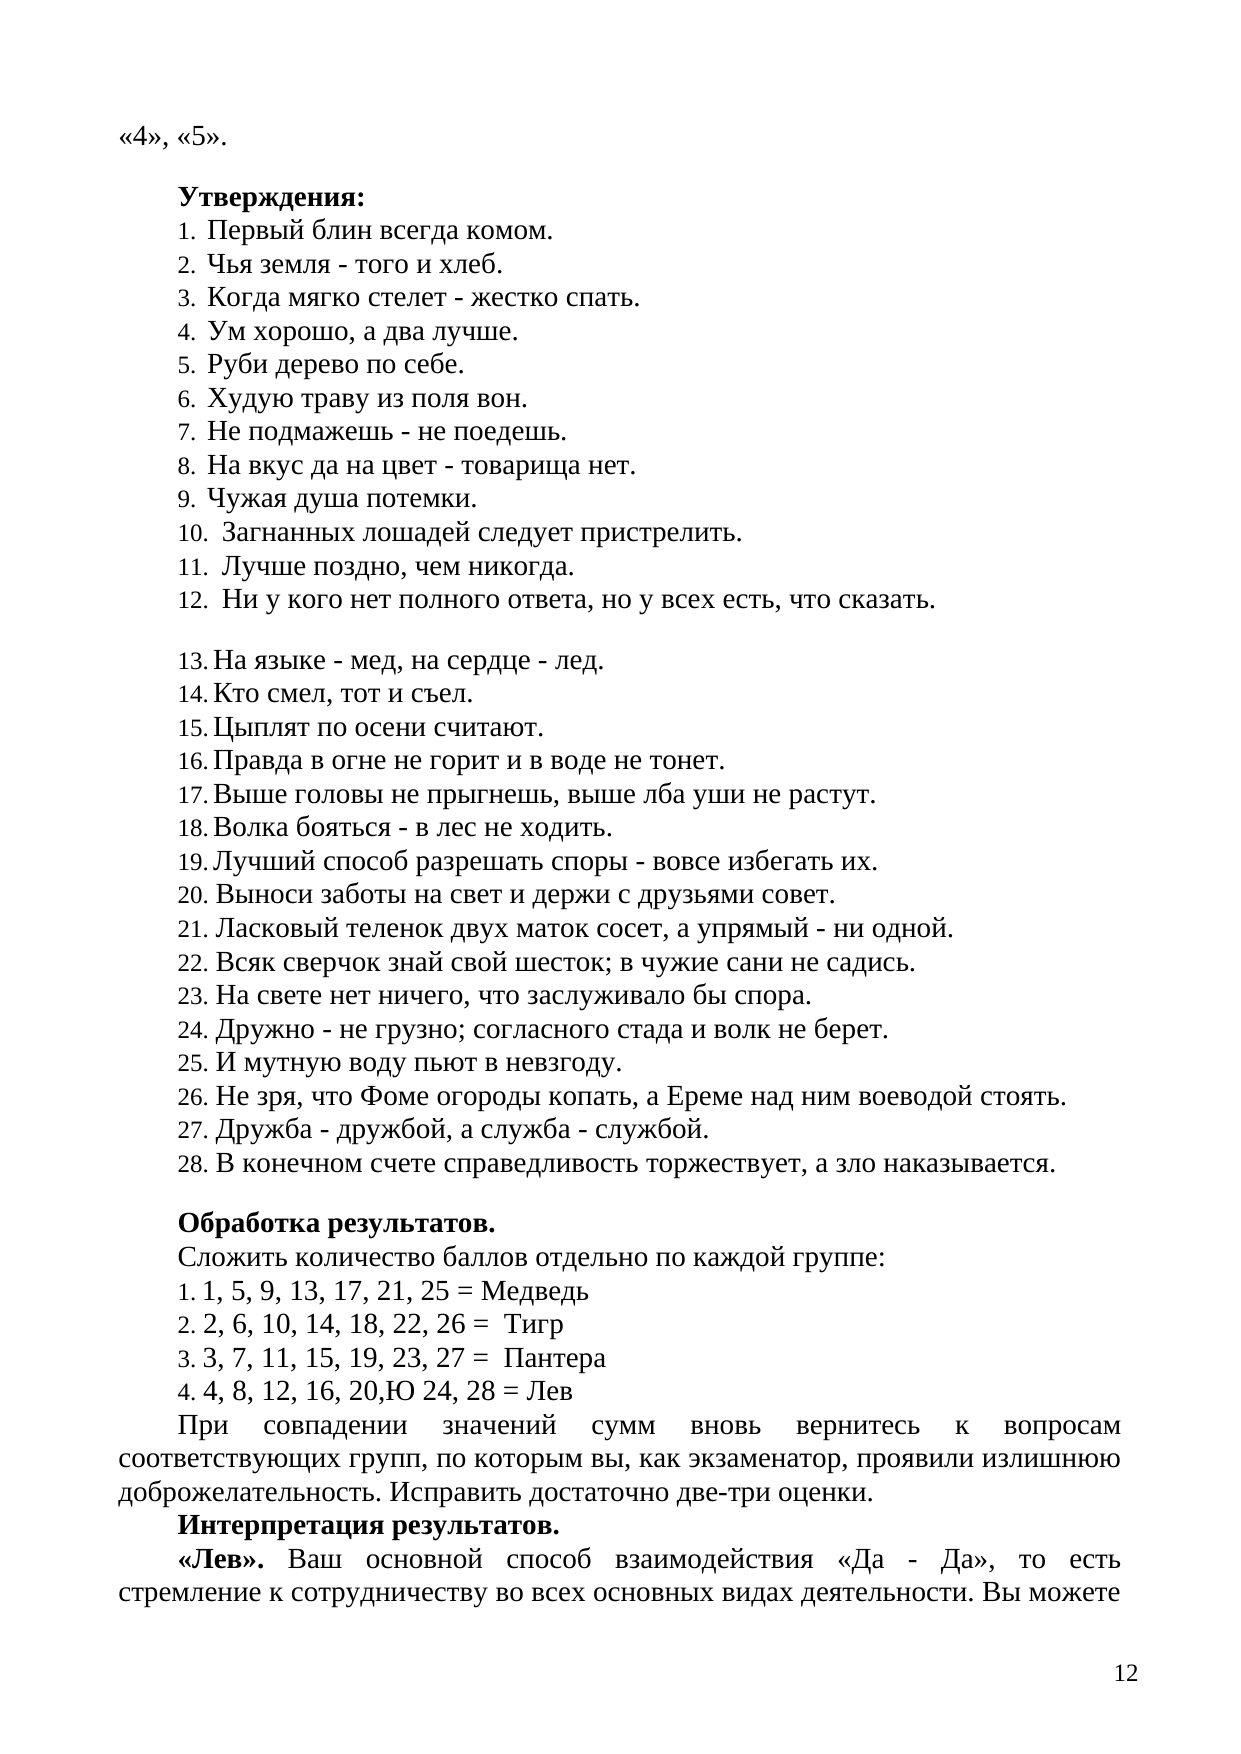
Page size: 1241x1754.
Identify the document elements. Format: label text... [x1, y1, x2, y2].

list Не зря, что Фоме огороды копать, а Ереме над ним воеводой стоять. [118, 1078, 1122, 1111]
list Дружно - не грузно; согласного стада и волк не берет. [118, 1011, 1122, 1044]
list Чужая душа потемки. [118, 481, 1122, 514]
list На вкус да на цвет - товарища нет. [118, 447, 1122, 481]
list Правда в огне не горит и в воде не тонет. [118, 742, 1122, 776]
list Выноси заботы на свет и держи с друзьями совет. [118, 877, 1122, 910]
list Когда мягко стелет - жестко спать. [118, 279, 1122, 313]
list Загнанных лошадей следует пристрелить. [118, 514, 1122, 548]
list Волка бояться - в лес не ходить. [118, 809, 1122, 843]
list Ум хорошо, а два лучше. [118, 313, 1122, 346]
list Кто смел, тот и съел. [118, 675, 1122, 709]
text Сложить количество баллов отдельно по каждой группе: [118, 1239, 1122, 1273]
list Лучший способ разрешать споры - вовсе избегать их. [118, 843, 1122, 877]
list 2, 6, 10, 14, 18, 22, 26 = Тигр [118, 1306, 1122, 1340]
list Ни у кого нет полного ответа, но у всех есть, что сказать. [118, 581, 1122, 615]
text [118, 118, 1122, 152]
text Утверждения: [118, 179, 1122, 212]
list Выше головы не прыгнешь, выше лба уши не растут. [118, 776, 1122, 809]
list Цыплят по осени считают. [118, 709, 1122, 742]
text При совпадении значений сумм вновь вернитесь к вопросам соответствующих групп, по которым вы, как экзаменатор, проявили излишнюю доброжелательность. Исправить достаточно две-три оценки. [118, 1407, 1122, 1507]
list Руби дерево по себе. [118, 346, 1122, 380]
list Ласковый теленок двух маток сосет, а упрямый - ни одной. [118, 910, 1122, 944]
text Интерпретация результатов. [118, 1507, 1122, 1541]
list Первый блин всегда комом. [118, 212, 1122, 246]
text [118, 1541, 1122, 1608]
list 4, 8, 12, 16, 20,Ю 24, 28 = Лев [118, 1373, 1122, 1407]
list Не подмажешь - не поедешь. [118, 413, 1122, 447]
list В конечном счете справедливость торжествует, а зло наказывается. [118, 1145, 1122, 1178]
list Дружба - дружбой, а служба - службой. [118, 1111, 1122, 1145]
text Обработка результатов. [118, 1206, 1122, 1239]
list 3, 7, 11, 15, 19, 23, 27 = Пантера [118, 1340, 1122, 1373]
list Лучше поздно, чем никогда. [118, 548, 1122, 581]
list Чья земля - того и хлеб. [118, 246, 1122, 279]
list Худую траву из поля вон. [118, 380, 1122, 413]
list На языке - мед, на сердце - лед. [118, 642, 1122, 675]
list На свете нет ничего, что заслуживало бы спора. [118, 977, 1122, 1011]
list И мутную воду пьют в невзгоду. [118, 1044, 1122, 1078]
list Всяк сверчок знай свой шесток; в чужие сани не садись. [118, 944, 1122, 977]
list 1, 5, 9, 13, 17, 21, 25 = Медведь [118, 1273, 1122, 1306]
